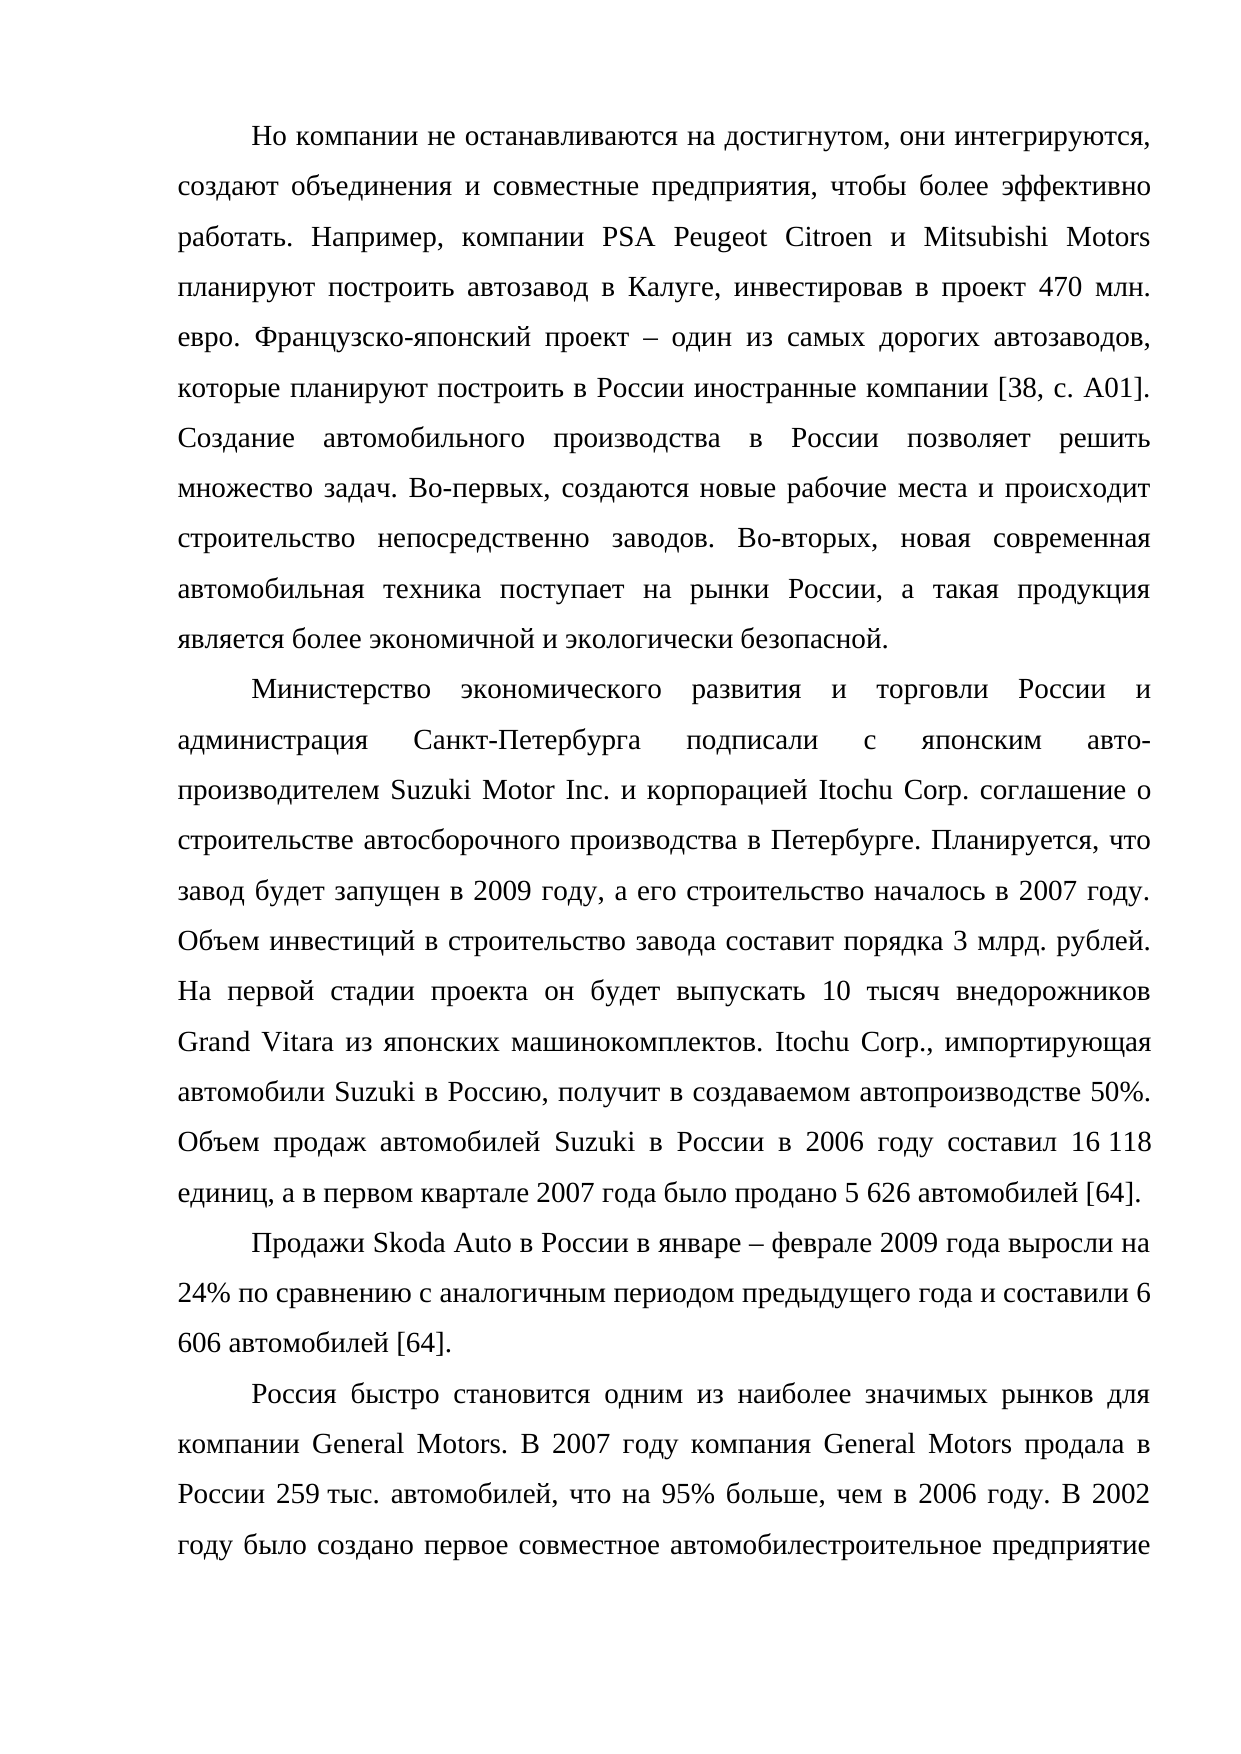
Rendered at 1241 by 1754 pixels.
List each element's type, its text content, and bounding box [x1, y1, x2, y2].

text Министерство экономического развития и торговли России и администрация Санкт-Петербурга подписали с японским авто-производителем Suzuki Motor Inc. и корпорацией Itochu Corp. соглашение о строительстве автосборочного производства в Петербурге. Планируется, что завод будет запущен в 2009 году, а его строительство началось в 2007 году. Объем инвестиций в строительство завода составит порядка 3 млрд. рублей. На первой стадии проекта он будет выпускать 10 тысяч внедорожников Grand Vitara из японских машинокомплектов. Itochu Corp., импортирующая автомобили Suzuki в Россию, получит в создаваемом автопроизводстве 50%. Объем продаж автомобилей Suzuki в России в 2006 году составил 16 118 единиц, а в первом квартале 2007 года было продано 5 626 автомобилей [64]. [177, 672, 1152, 1208]
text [177, 1376, 1152, 1560]
text Продажи Skoda Auto в России в январе – феврале 2009 года выросли на 24% по сравнению с аналогичным периодом предыдущего года и составили 6 606 автомобилей [64]. [177, 1225, 1152, 1359]
text Но компании не останавливаются на достигнутом, они интегрируются, создают объединения и совместные предприятия, чтобы более эффективно работать. Например, компании PSA Peugeot Citroen и Mitsubishi Motors планируют построить автозавод в Калуге, инвестировав в проект 470 млн. евро. Французско-японский проект – один из самых дорогих автозаводов, которые планируют построить в России иностранные компании [38, с. А01]. Создание автомобильного производства в России позволяет решить множество задач. Во-первых, создаются новые рабочие места и происходит строительство непосредственно заводов. Во-вторых, новая современная автомобильная техника поступает на рынки России, а такая продукция является более экономичной и экологически безопасной. [177, 118, 1152, 655]
